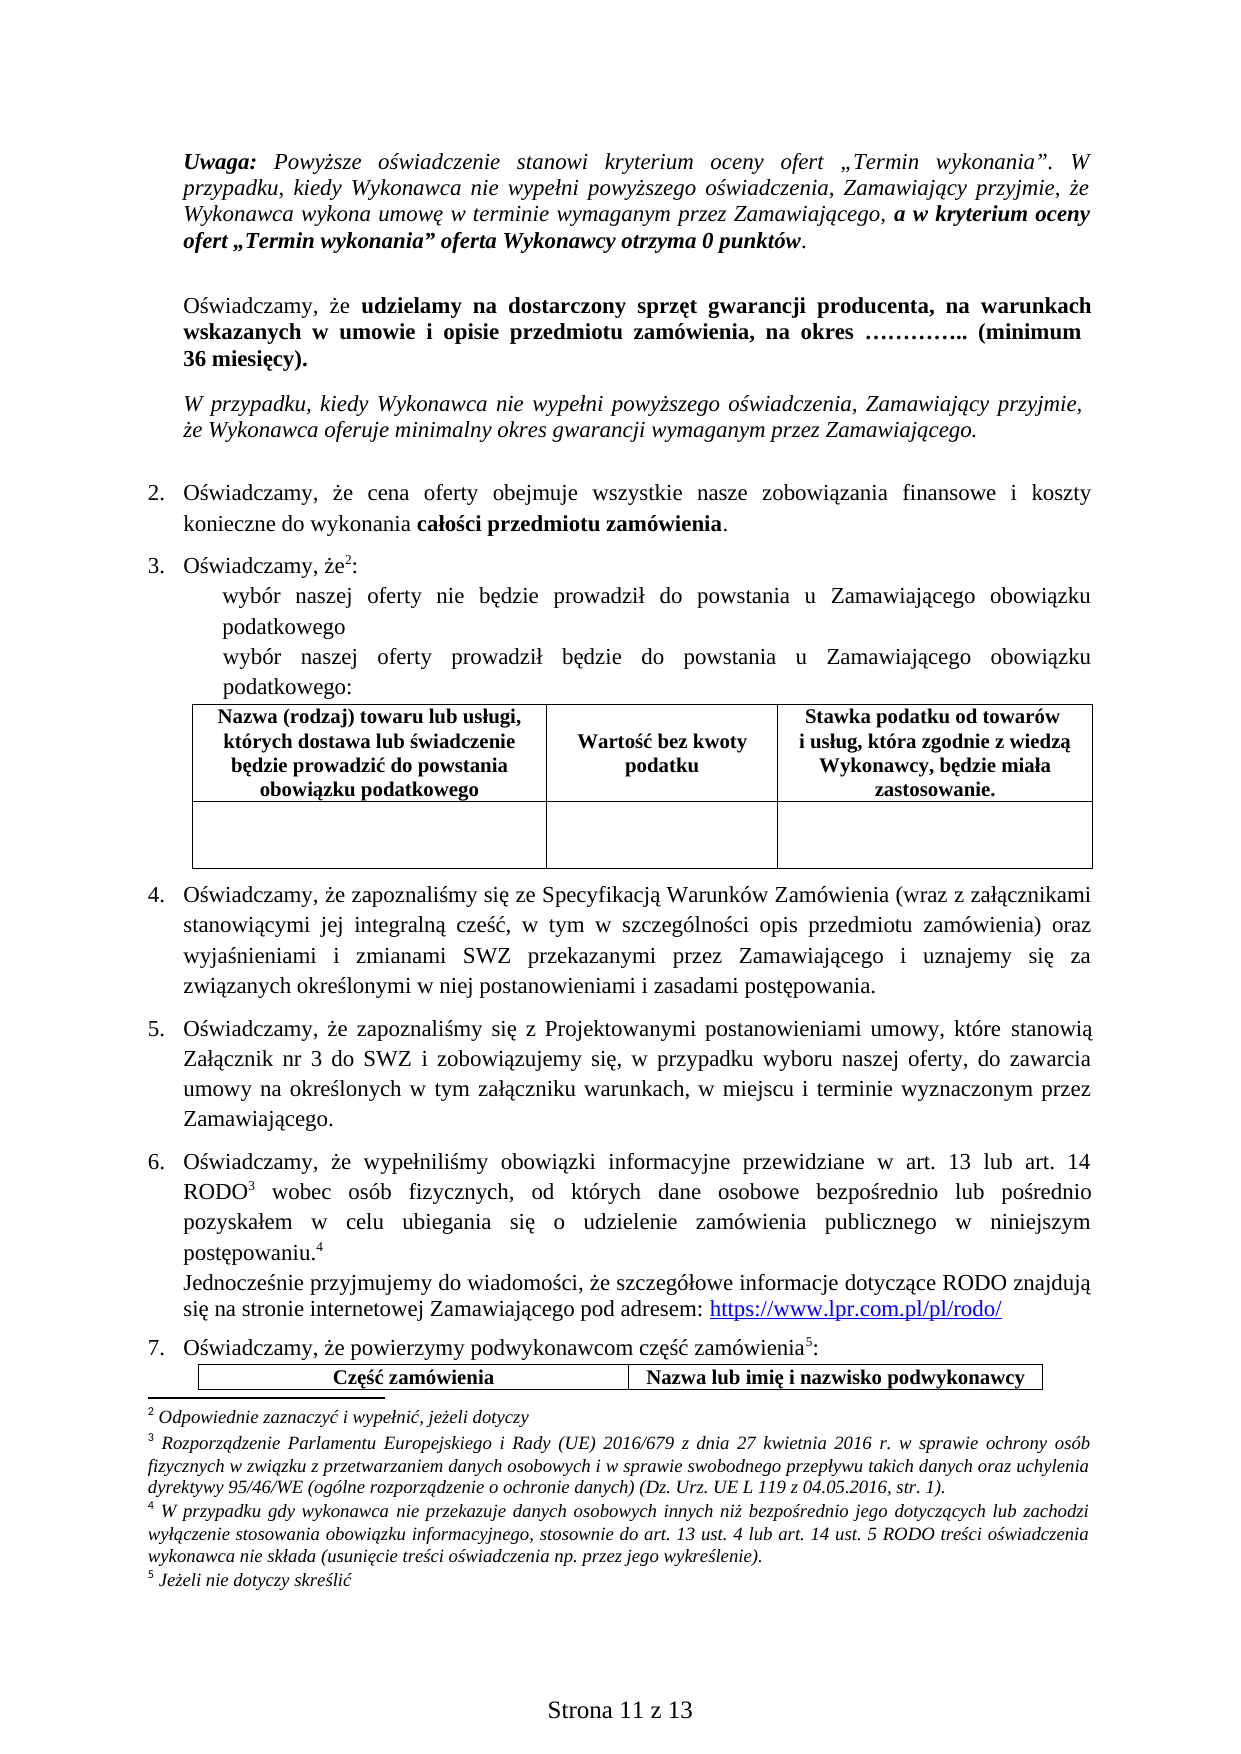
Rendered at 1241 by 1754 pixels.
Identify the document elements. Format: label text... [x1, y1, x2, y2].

table_header Nazwa lub imię i nazwisko podwykonawcy [629, 1365, 1042, 1389]
list Oświadczamy, że cena oferty obejmuje wszystkie nasze zobowiązania finansowe i koszty konieczne do wykonania całości przedmiotu zamówienia. [148, 479, 1092, 536]
list Oświadczamy, że zapoznaliśmy się ze Specyfikacją Warunków Zamówienia (wraz z załącznikami stanowiącymi jej integralną cześć, w tym w szczególności opis przedmiotu zamówienia) oraz wyjaśnieniami i zmianami SWZ przekazanymi przez Zamawiającego i uznajemy się za związanych określonymi w niej postanowieniami i zasadami postępowania. [148, 881, 1092, 998]
table_header Wartość bez kwoty podatku [547, 705, 777, 801]
list wybór naszej oferty nie będzie prowadził do powstania u Zamawiającego obowiązku podatkowego [185, 583, 1092, 639]
list Oświadczamy, że powierzymy podwykonawcom część zamówienia: [148, 1334, 1092, 1360]
list Oświadczamy, że zapoznaliśmy się z Projektowanymi postanowieniami umowy, które stanowią Załącznik nr 3 do SWZ i zobowiązujemy się, w przypadku wyboru naszej oferty, do zawarcia umowy na określonych w tym załączniku warunkach, w miejscu i terminie wyznaczonym przez Zamawiającego. [148, 1015, 1092, 1132]
table_header Nazwa (rodzaj) towaru lub usługi, których dostawa lub świadczenie będzie prowadzić do powstania obowiązku podatkowego [193, 705, 546, 801]
list wybór naszej oferty prowadził będzie do powstania u Zamawiającego obowiązku podatkowego: [185, 643, 1092, 699]
table_cell [193, 802, 546, 868]
table_cell [547, 802, 777, 868]
list Oświadczamy, że wypełniliśmy obowiązki informacyjne przewidziane w art. 13 lub art. 14 RODO wobec osób fizycznych, od których dane osobowe bezpośrednio lub pośrednio pozyskałem w celu ubiegania się o udzielenie zamówienia publicznego w niniejszym postępowaniu. [148, 1148, 1092, 1265]
table_header Część zamówienia [199, 1365, 628, 1389]
text Uwaga: Powyższe oświadczenie stanowi kryterium oceny ofert „Termin wykonania”. W przypadku, kiedy Wykonawca nie wypełni powyższego oświadczenia, Zamawiający przyjmie, że Wykonawca wykona umowę w terminie wymaganym przez Zamawiającego, a w kryterium oceny ofert „Termin wykonania” oferta Wykonawcy otrzyma 0 punktów. [183, 148, 1092, 253]
table_cell [778, 802, 1092, 868]
text Jednocześnie przyjmujemy do wiadomości, że szczegółowe informacje dotyczące RODO znajdują się na stronie internetowej Zamawiającego pod adresem: https://www.lpr.com.pl/pl/rodo/ [183, 1269, 1092, 1322]
table_header Stawka podatku od towarów i usług, która zgodnie z wiedzą Wykonawcy, będzie miała zastosowanie. [778, 705, 1092, 801]
text W przypadku, kiedy Wykonawca nie wypełni powyższego oświadczenia, Zamawiający przyjmie, że Wykonawca oferuje minimalny okres gwarancji wymaganym przez Zamawiającego. [183, 390, 1092, 443]
text Oświadczamy, że udzielamy na dostarczony sprzęt gwarancji producenta, na warunkach wskazanych w umowie i opisie przedmiotu zamówienia, na okres ………….. (minimum 36 miesięcy). [183, 292, 1092, 371]
list Oświadczamy, że: [148, 552, 1092, 579]
